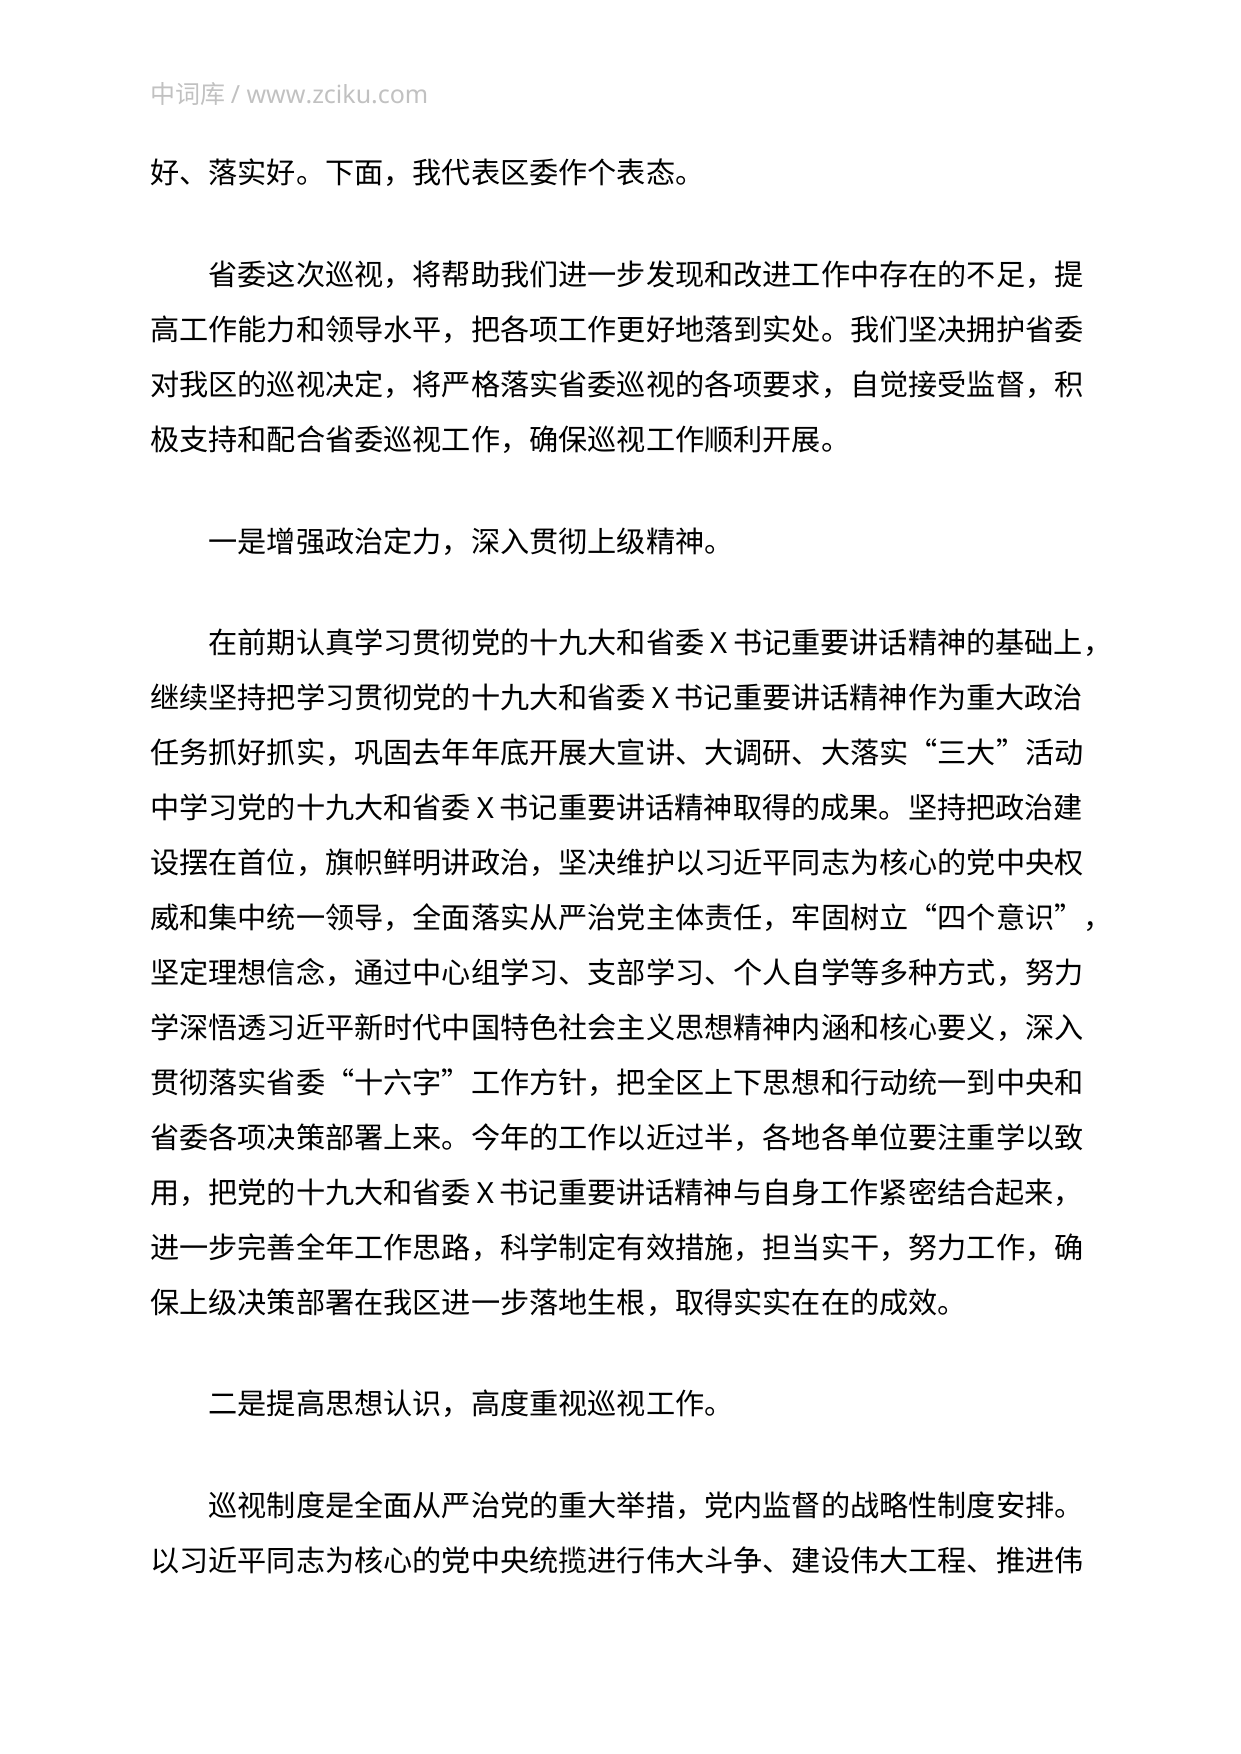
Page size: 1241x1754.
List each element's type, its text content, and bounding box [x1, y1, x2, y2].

text 省委这次巡视，将帮助我们进一步发现和改进工作中存在的不足，提高工作能力和领导水平，把各项工作更好地落到实处。我们坚决拥护省委对我区的巡视决定，将严格落实省委巡视的各项要求，自觉接受监督，积极支持和配合省委巡视工作，确保巡视工作顺利开展。 [150, 252, 1090, 459]
text 一是增强政治定力，深入贯彻上级精神。 [150, 518, 1090, 561]
text 在前期认真学习贯彻党的十九大和省委X书记重要讲话精神的基础上，继续坚持把学习贯彻党的十九大和省委X书记重要讲话精神作为重大政治任务抓好抓实，巩固去年年底开展大宣讲、大调研、大落实“三大”活动中学习党的十九大和省委X书记重要讲话精神取得的成果。坚持把政治建设摆在首位，旗帜鲜明讲政治，坚决维护以习近平同志为核心的党中央权威和集中统一领导，全面落实从严治党主体责任，牢固树立“四个意识”，坚定理想信念，通过中心组学习、支部学习、个人自学等多种方式，努力学深悟透习近平新时代中国特色社会主义思想精神内涵和核心要义，深入贯彻落实省委“十六字”工作方针，把全区上下思想和行动统一到中央和省委各项决策部署上来。今年的工作以近过半，各地各单位要注重学以致用，把党的十九大和省委X书记重要讲话精神与自身工作紧密结合起来，进一步完善全年工作思路，科学制定有效措施，担当实干，努力工作，确保上级决策部署在我区进一步落地生根，取得实实在在的成效。 [150, 620, 1090, 1321]
text 二是提高思想认识，高度重视巡视工作。 [150, 1381, 1090, 1423]
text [150, 150, 1090, 192]
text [150, 1483, 1090, 1580]
